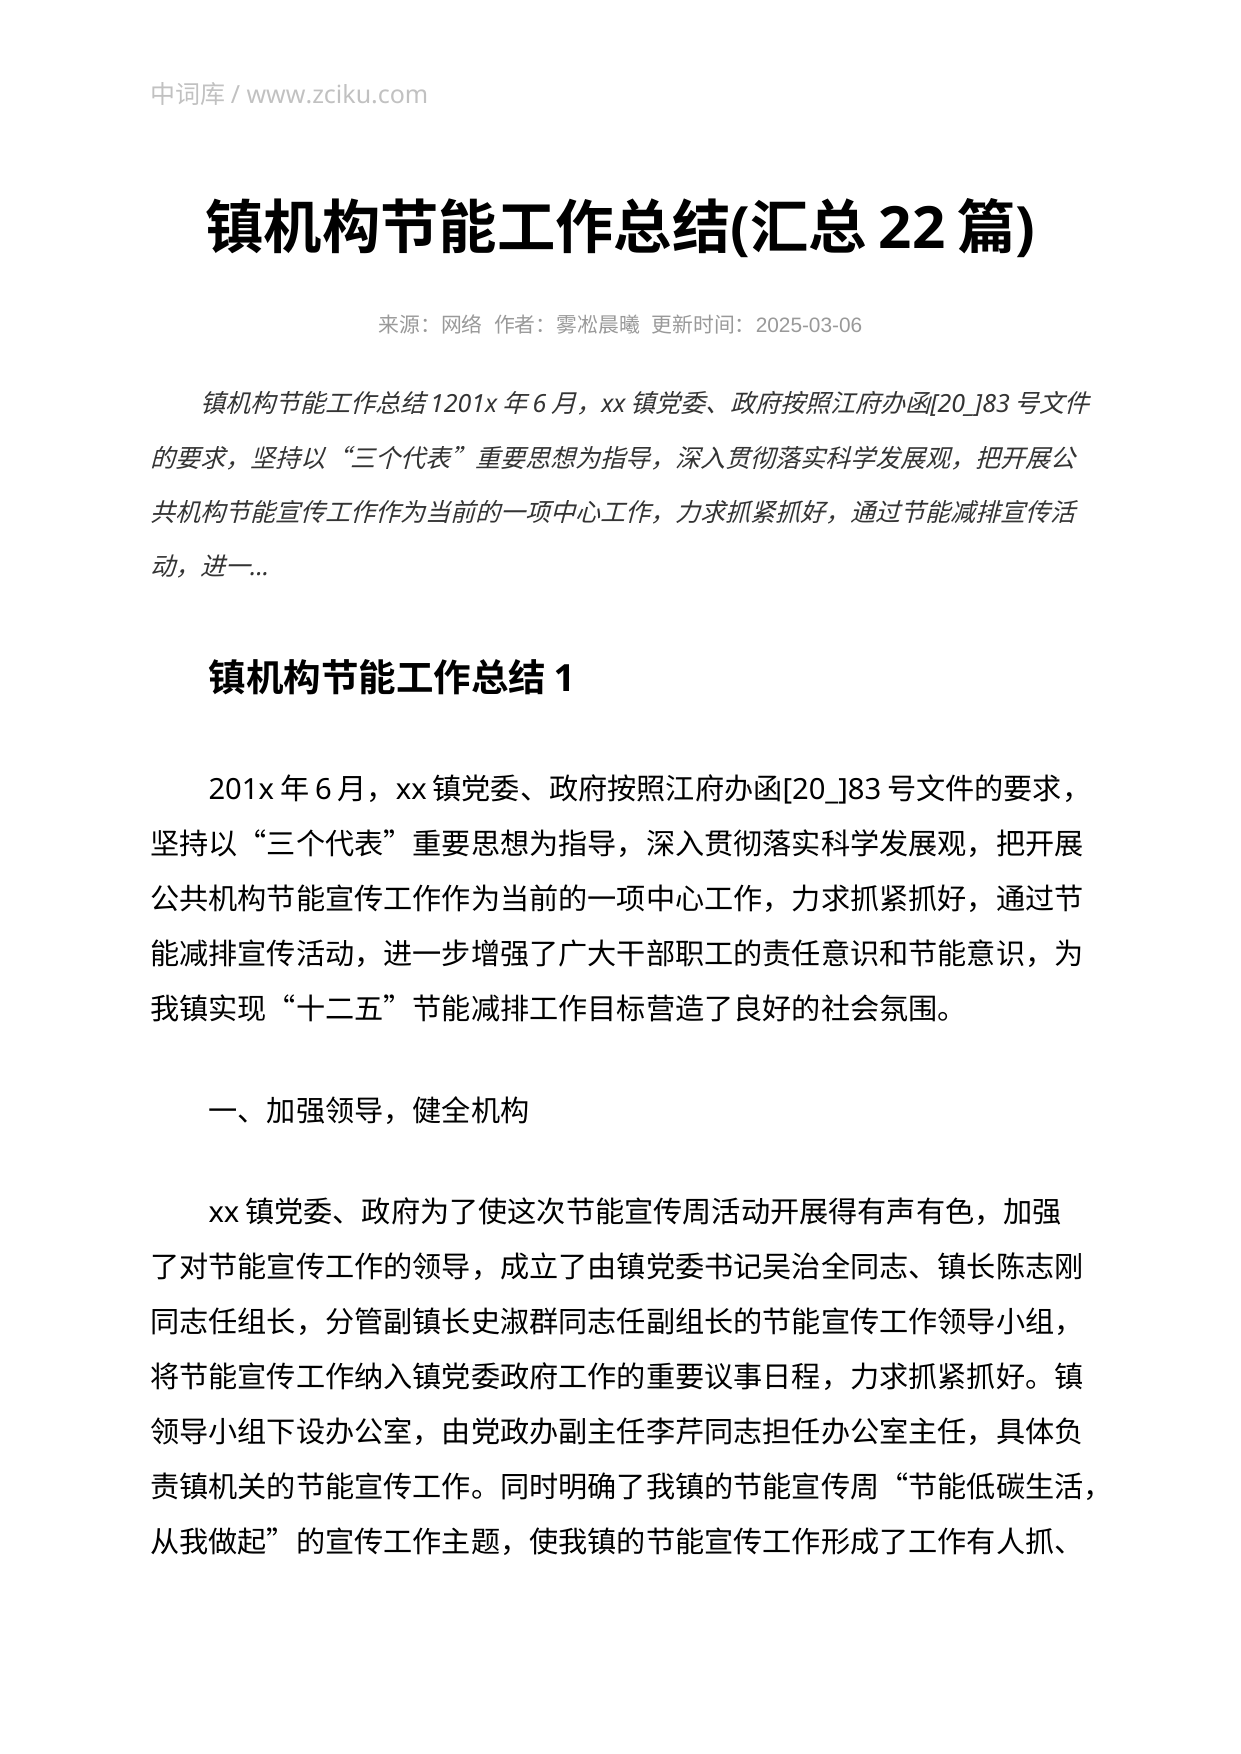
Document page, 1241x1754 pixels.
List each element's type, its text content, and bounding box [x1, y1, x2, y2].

text 镇机构节能工作总结1 [150, 648, 1090, 703]
text 201x年6月，xx镇党委、政府按照江府办函[20_]83号文件的要求，坚持以“三个代表”重要思想为指导，深入贯彻落实科学发展观，把开展公共机构节能宣传工作作为当前的一项中心工作，力求抓紧抓好，通过节能减排宣传活动，进一步增强了广大干部职工的责任意识和节能意识，为我镇实现“十二五”节能减排工作目标营造了良好的社会氛围。 [150, 766, 1090, 1028]
text 镇机构节能工作总结1201x年6月，xx镇党委、政府按照江府办函[20_]83号文件的要求，坚持以“三个代表”重要思想为指导，深入贯彻落实科学发展观，把开展公共机构节能宣传工作作为当前的一项中心工作，力求抓紧抓好，通过节能减排宣传活动，进一... [150, 384, 1090, 583]
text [150, 1189, 1090, 1561]
text 一、加强领导，健全机构 [150, 1087, 1090, 1129]
text 来源：网络 作者：雾凇晨曦 更新时间：2025-03-06 [150, 313, 1090, 337]
subtitle 镇机构节能工作总结(汇总22篇) [150, 181, 1090, 266]
